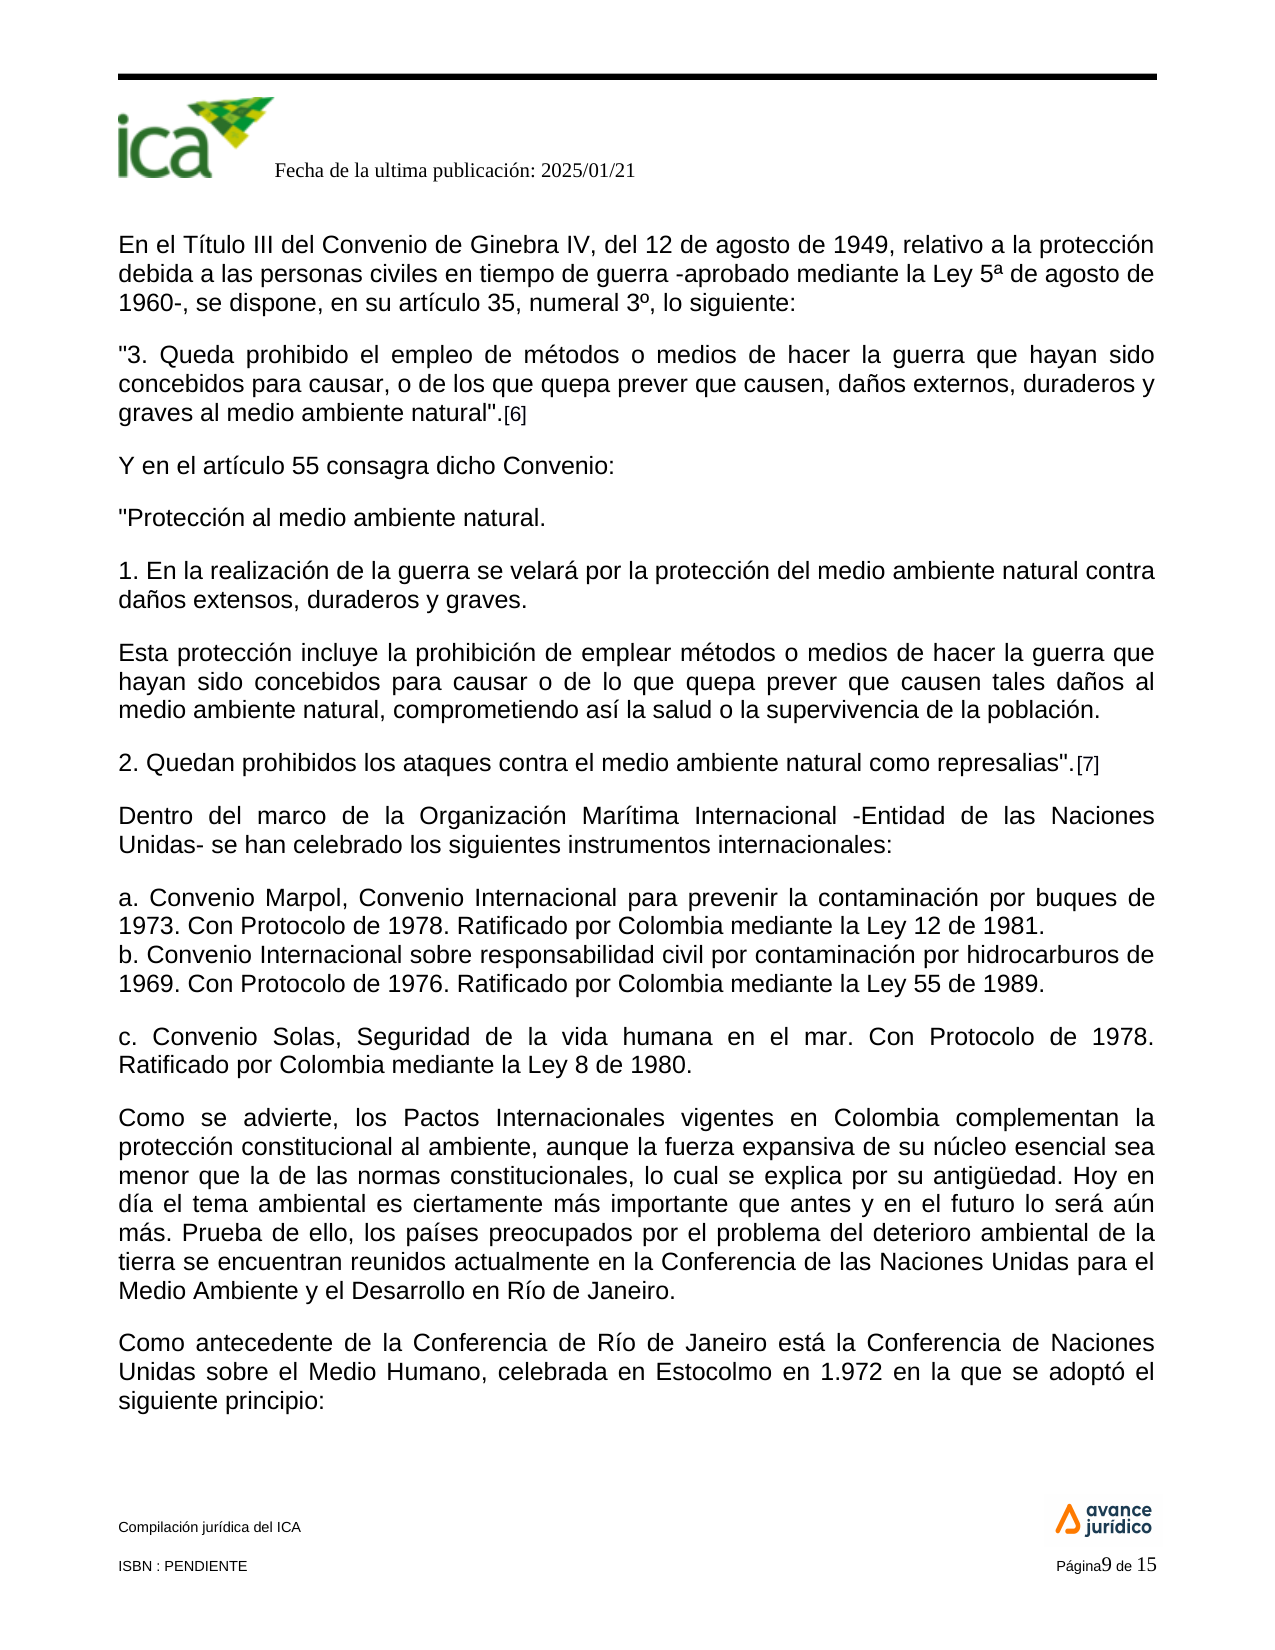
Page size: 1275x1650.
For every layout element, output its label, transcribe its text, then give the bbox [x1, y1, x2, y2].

text a. Convenio Marpol, Convenio Internacional para prevenir la contaminación por buques de 1973. Con Protocolo de 1978. Ratificado por Colombia mediante la Ley 12 de 1981. [118, 882, 1157, 940]
text Y en el artículo 55 consagra dicho Convenio: [118, 451, 1157, 479]
text "Protección al medio ambiente natural. [118, 503, 1157, 532]
text 2. Quedan prohibidos los ataques contra el medio ambiente natural como represalias".[7] [118, 748, 1157, 777]
text Esta protección incluye la prohibición de emplear métodos o medios de hacer la guerra que hayan sido concebidos para causar o de lo que quepa prever que causen tales daños al medio ambiente natural, comprometiendo así la salud o la supervivencia de la población. [118, 638, 1157, 724]
text Como se advierte, los Pactos Internacionales vigentes en Colombia complementan la protección constitucional al ambiente, aunque la fuerza expansiva de su núcleo esencial sea menor que la de las normas constitucionales, lo cual se explica por su antigüedad. Hoy en día el tema ambiental es ciertamente más importante que antes y en el futuro lo será aún más. Prueba de ello, los países preocupados por el problema del deterioro ambiental de la tierra se encuentran reunidos actualmente en la Conferencia de las Naciones Unidas para el Medio Ambiente y el Desarrollo en Río de Janeiro. [118, 1103, 1157, 1304]
text En el Título III del Convenio de Ginebra IV, del 12 de agosto de 1949, relativo a la protección debida a las personas civiles en tiempo de guerra -aprobado mediante la Ley 5ª de agosto de 1960-, se dispone, en su artículo 35, numeral 3º, lo siguiente: [118, 230, 1157, 316]
text "3. Queda prohibido el empleo de métodos o medios de hacer la guerra que hayan sido concebidos para causar, o de los que quepa prever que causen, daños externos, duraderos y graves al medio ambiente natural".[6] [118, 340, 1157, 427]
text Dentro del marco de la Organización Marítima Internacional -Entidad de las Naciones Unidas- se han celebrado los siguientes instrumentos internacionales: [118, 801, 1157, 858]
text b. Convenio Internacional sobre responsabilidad civil por contaminación por hidrocarburos de 1969. Con Protocolo de 1976. Ratificado por Colombia mediante la Ley 55 de 1989. [118, 940, 1157, 997]
text 1. En la realización de la guerra se velará por la protección del medio ambiente natural contra daños extensos, duraderos y graves. [118, 556, 1157, 614]
text Como antecedente de la Conferencia de Río de Janeiro está la Conferencia de Naciones Unidas sobre el Medio Humano, celebrada en Estocolmo en 1.972 en la que se adoptó el siguiente principio: [118, 1328, 1157, 1415]
text c. Convenio Solas, Seguridad de la vida humana en el mar. Con Protocolo de 1978. Ratificado por Colombia mediante la Ley 8 de 1980. [118, 1022, 1157, 1079]
